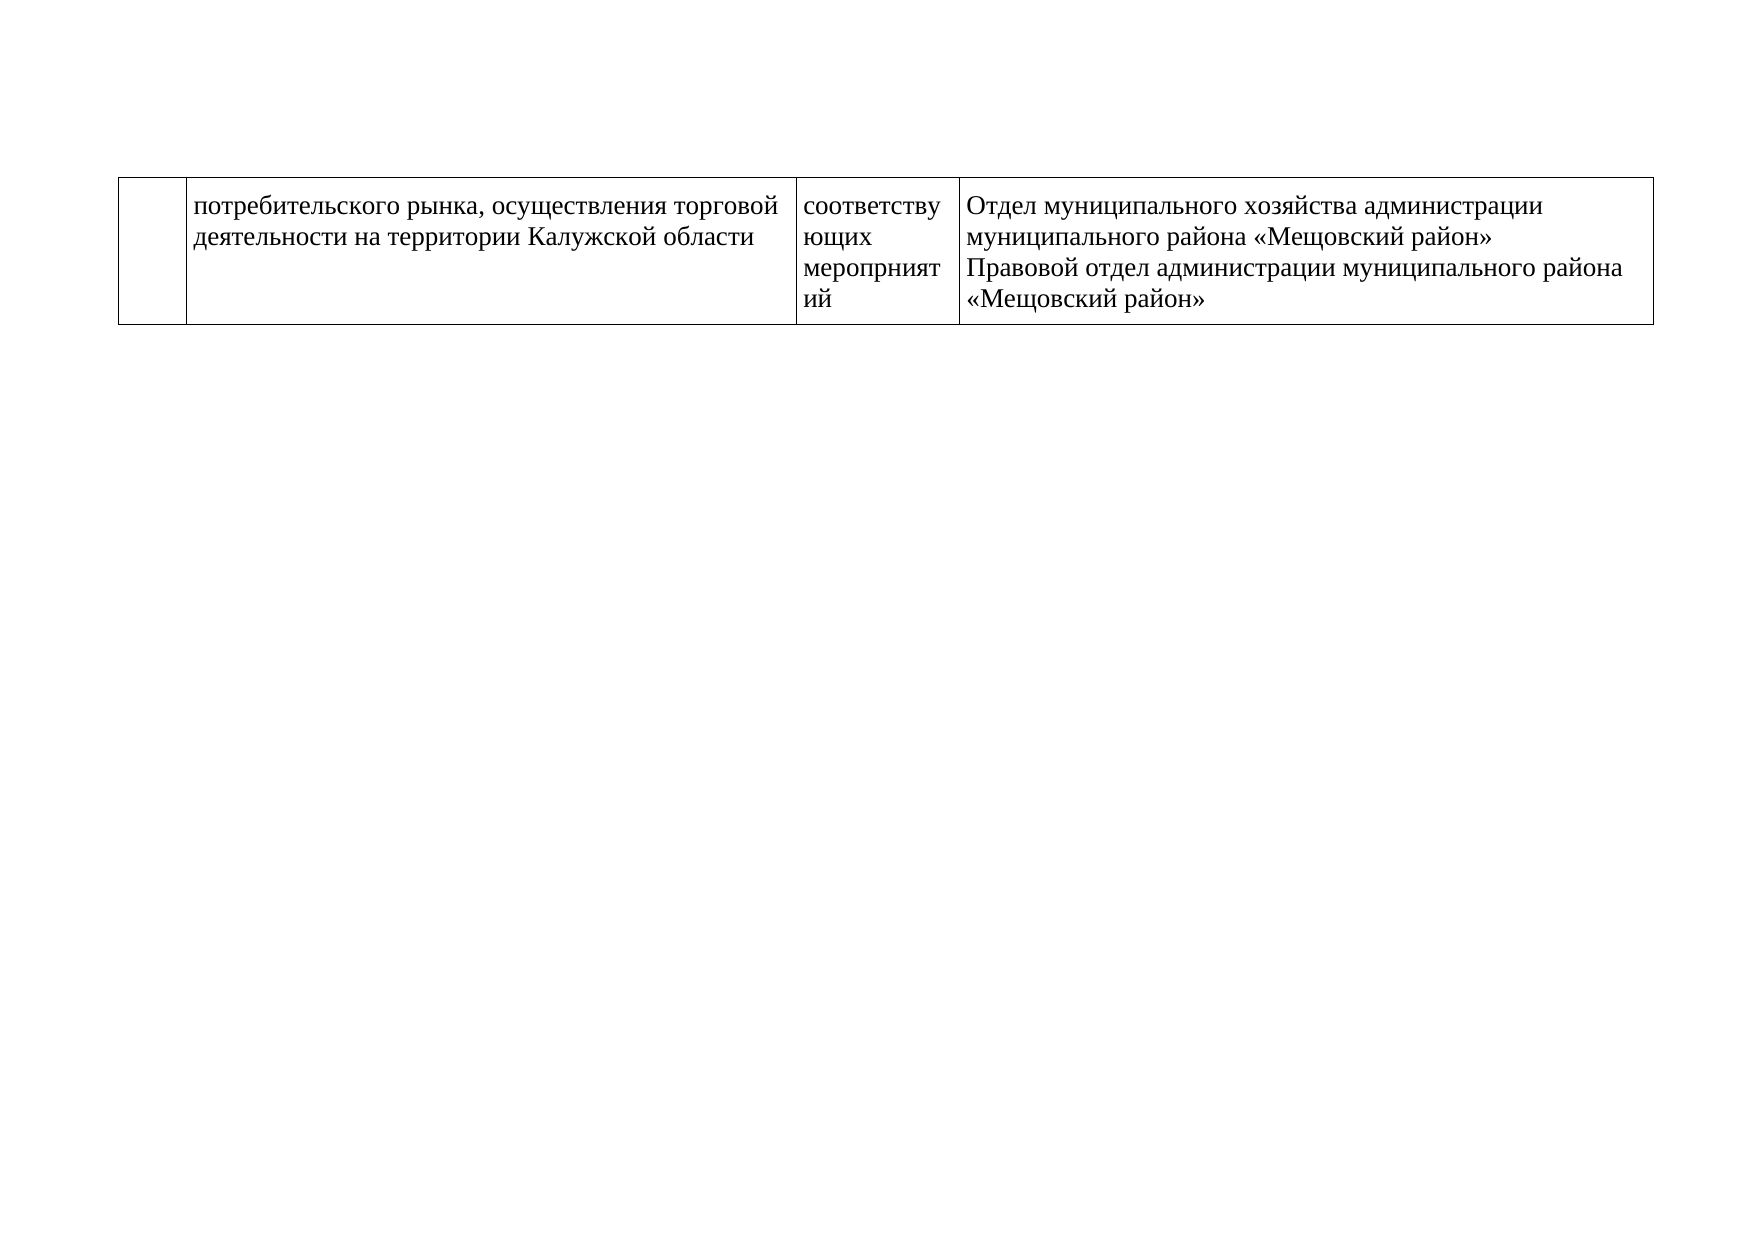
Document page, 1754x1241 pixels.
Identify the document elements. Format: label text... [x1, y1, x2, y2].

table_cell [187, 178, 796, 324]
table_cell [960, 178, 1653, 324]
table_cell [797, 178, 959, 324]
table_cell 10 [119, 178, 186, 324]
